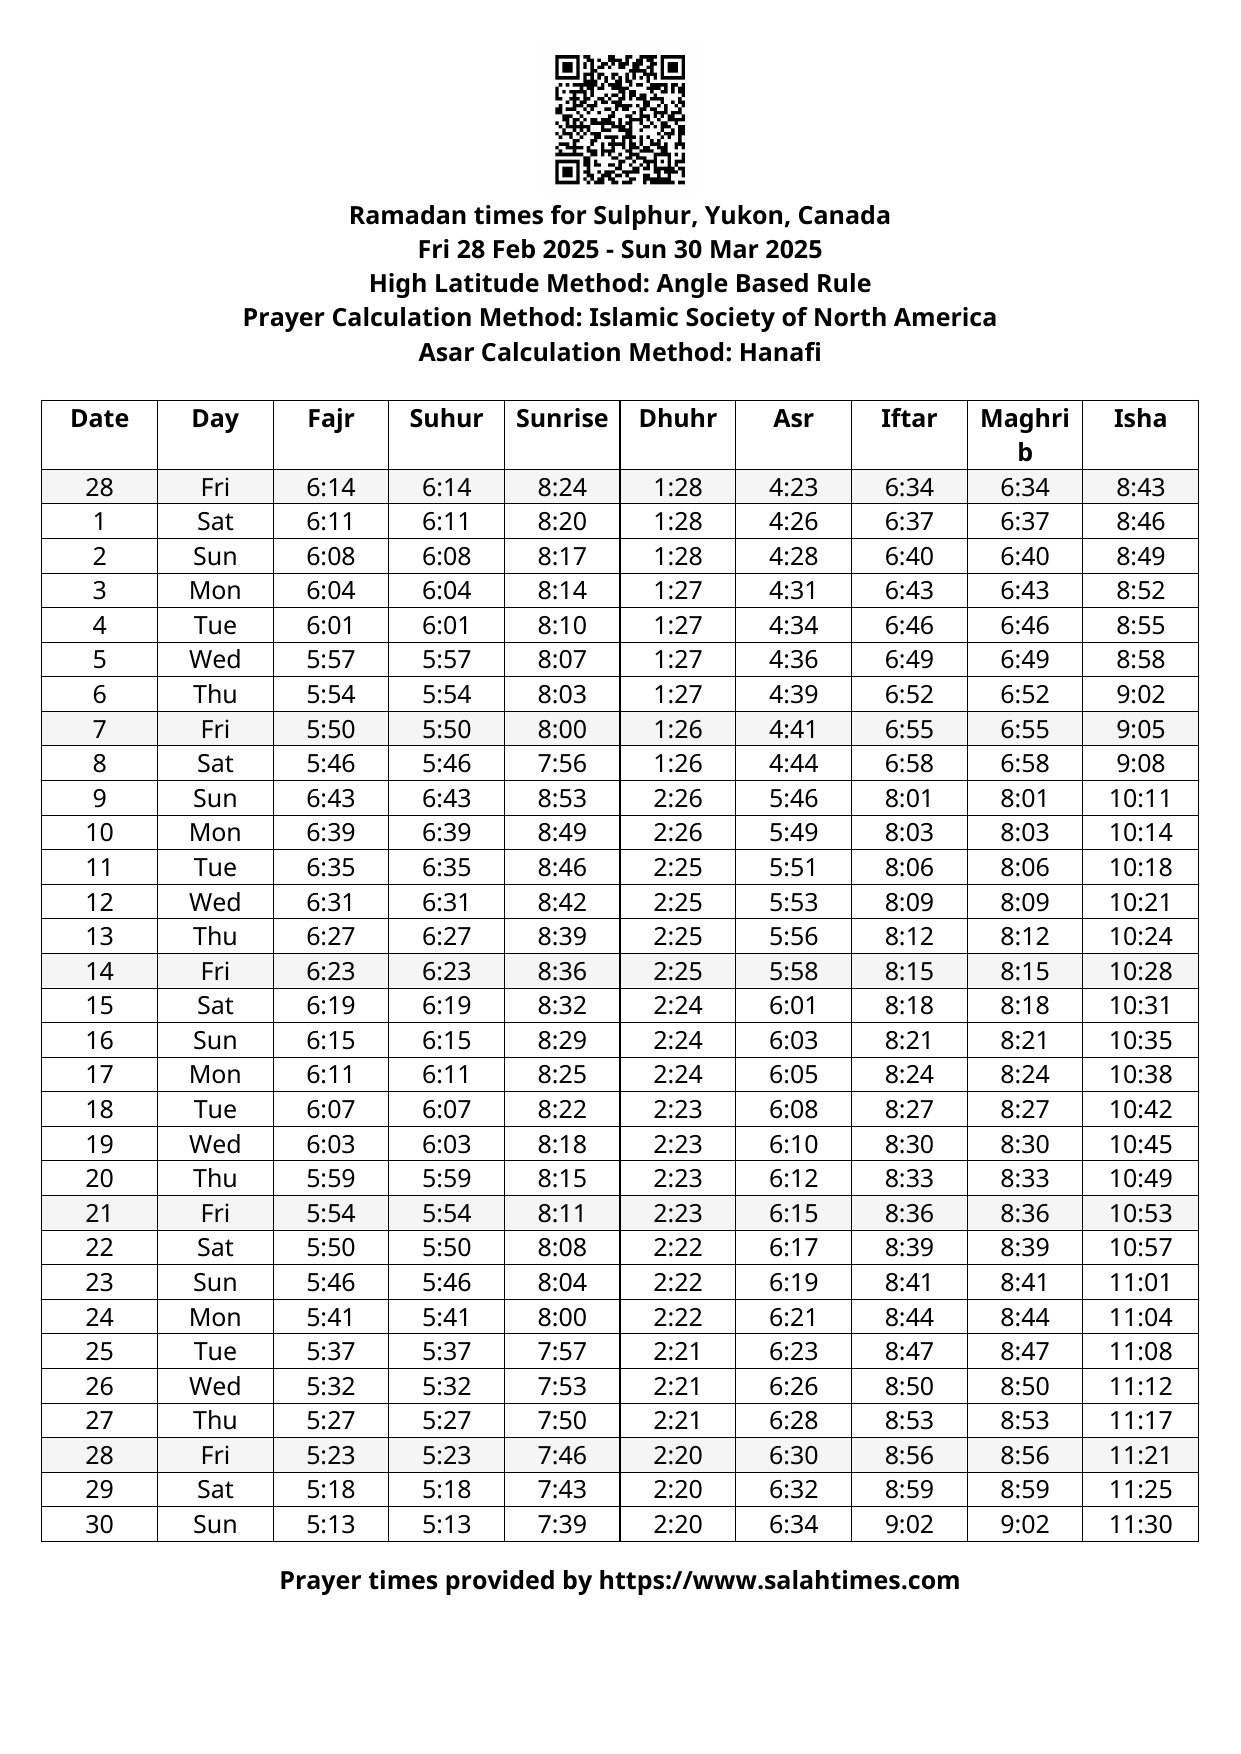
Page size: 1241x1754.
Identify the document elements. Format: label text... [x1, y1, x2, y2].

table_cell 6:12 [736, 1161, 851, 1195]
table_cell 4:39 [736, 677, 851, 711]
table_cell 8:27 [852, 1092, 967, 1126]
table_cell 2:22 [621, 1300, 735, 1333]
table_cell 30 [42, 1507, 157, 1541]
table_header Dhuhr [621, 401, 735, 469]
table_cell 8:46 [505, 850, 619, 884]
table_header Date [42, 401, 157, 469]
table_cell 5:54 [389, 1196, 504, 1229]
table_cell 11:08 [1083, 1334, 1198, 1368]
table_cell 4 [42, 608, 157, 642]
table_cell 6:10 [736, 1127, 851, 1160]
table_cell 9:05 [1083, 712, 1198, 745]
table_cell 10:53 [1083, 1196, 1198, 1229]
table_cell 6:58 [968, 746, 1082, 780]
table_cell 22 [42, 1231, 157, 1264]
table_cell 6:19 [736, 1265, 851, 1299]
table_cell Tue [158, 608, 273, 642]
table_cell 5:13 [274, 1507, 388, 1541]
table_cell 6:52 [968, 677, 1082, 711]
table_cell Mon [158, 1058, 273, 1091]
text Ramadan times for Sulphur, Yukon, Canada [42, 198, 1198, 232]
table_cell 8:43 [1083, 470, 1198, 503]
table_cell 9:02 [852, 1507, 967, 1541]
table_cell 8:55 [1083, 608, 1198, 642]
table_cell 6:11 [389, 1058, 504, 1091]
table_cell 8:39 [968, 1231, 1082, 1264]
table_cell 8:07 [505, 643, 619, 676]
table_cell 10 [42, 816, 157, 849]
table_cell 8:49 [1083, 539, 1198, 572]
table_cell Sat [158, 1473, 273, 1506]
table_cell 2:24 [621, 1023, 735, 1057]
table_cell Fri [158, 470, 273, 503]
table_cell 8:44 [852, 1300, 967, 1333]
table_cell 8:56 [968, 1438, 1082, 1472]
table_cell 2:24 [621, 1058, 735, 1091]
table_cell 8:01 [852, 781, 967, 814]
table_cell 6:49 [968, 643, 1082, 676]
table_cell 8:15 [852, 954, 967, 987]
table_cell 8:30 [968, 1127, 1082, 1160]
table_cell 6:34 [852, 470, 967, 503]
table_cell 8:29 [505, 1023, 619, 1057]
table_cell 6:34 [736, 1507, 851, 1541]
table_cell 6:35 [274, 850, 388, 884]
table_cell 10:49 [1083, 1161, 1198, 1195]
table_cell 1:27 [621, 574, 735, 607]
table_cell 5:59 [274, 1161, 388, 1195]
table_cell 24 [42, 1300, 157, 1333]
table_cell 6:01 [389, 608, 504, 642]
table_cell 10:45 [1083, 1127, 1198, 1160]
table_cell 8:20 [505, 504, 619, 538]
table_cell 8:36 [852, 1196, 967, 1229]
table_cell 5:46 [389, 1265, 504, 1299]
table_cell 8:09 [852, 885, 967, 918]
table_cell 28 [42, 470, 157, 503]
table_cell 8:50 [968, 1369, 1082, 1402]
table_cell 6:39 [389, 816, 504, 849]
table_cell 2:22 [621, 1265, 735, 1299]
table_cell 6:14 [274, 470, 388, 503]
table_cell 11:30 [1083, 1507, 1198, 1541]
table_cell 8:22 [505, 1092, 619, 1126]
table_cell 5:46 [274, 1265, 388, 1299]
table_cell 5:50 [274, 712, 388, 745]
table_cell Fri [158, 954, 273, 987]
table_cell 6 [42, 677, 157, 711]
table_cell 5:18 [274, 1473, 388, 1506]
table_cell 6:15 [736, 1196, 851, 1229]
table_cell 6:40 [852, 539, 967, 572]
table_cell 8:53 [852, 1404, 967, 1437]
table_cell 8:18 [505, 1127, 619, 1160]
table_cell 6:04 [274, 574, 388, 607]
table_cell 28 [42, 1438, 157, 1472]
table_cell 8:41 [852, 1265, 967, 1299]
table_cell 5:59 [389, 1161, 504, 1195]
table_cell 5:41 [274, 1300, 388, 1333]
table_header Maghrib [968, 401, 1082, 469]
table_cell 9:08 [1083, 746, 1198, 780]
table_cell 8:36 [505, 954, 619, 987]
table_header Isha [1083, 401, 1198, 469]
table_cell 8:06 [968, 850, 1082, 884]
table_cell 26 [42, 1369, 157, 1402]
table_cell 8:39 [505, 919, 619, 953]
table_cell 20 [42, 1161, 157, 1195]
table_cell 2:20 [621, 1507, 735, 1541]
table_cell 8:30 [852, 1127, 967, 1160]
table_cell Mon [158, 816, 273, 849]
table_cell 2:23 [621, 1196, 735, 1229]
table_cell 5:32 [274, 1369, 388, 1402]
table_cell 6:55 [852, 712, 967, 745]
table_cell 1:27 [621, 677, 735, 711]
table_cell 6:26 [736, 1369, 851, 1402]
table_cell 8:44 [968, 1300, 1082, 1333]
table_cell 7:53 [505, 1369, 619, 1402]
table_cell 18 [42, 1092, 157, 1126]
table_cell 11:25 [1083, 1473, 1198, 1506]
table_cell 11:01 [1083, 1265, 1198, 1299]
table_cell 8:39 [852, 1231, 967, 1264]
table_header Fajr [274, 401, 388, 469]
table_cell 5:50 [389, 1231, 504, 1264]
table_cell Tue [158, 850, 273, 884]
table_cell 6:27 [274, 919, 388, 953]
table_cell 21 [42, 1196, 157, 1229]
table_cell 6:11 [274, 504, 388, 538]
table_cell 2 [42, 539, 157, 572]
text Prayer Calculation Method: Islamic Society of North America [42, 300, 1198, 334]
table_cell 8:36 [968, 1196, 1082, 1229]
table_cell 1:27 [621, 608, 735, 642]
table_cell Sun [158, 781, 273, 814]
table_cell Tue [158, 1334, 273, 1368]
table_cell 6:19 [274, 989, 388, 1022]
table_cell 10:42 [1083, 1092, 1198, 1126]
table_cell Wed [158, 643, 273, 676]
table_cell 6:15 [389, 1023, 504, 1057]
table_cell 1:28 [621, 539, 735, 572]
table_cell 27 [42, 1404, 157, 1437]
table_cell 6:40 [968, 539, 1082, 572]
table_cell Thu [158, 1404, 273, 1437]
table_cell 10:11 [1083, 781, 1198, 814]
table_cell 5:46 [389, 746, 504, 780]
table_cell 6:49 [852, 643, 967, 676]
table_cell 8:47 [968, 1334, 1082, 1368]
table_cell 6:07 [274, 1092, 388, 1126]
table_cell 23 [42, 1265, 157, 1299]
table_cell Sun [158, 1507, 273, 1541]
table_cell 3 [42, 574, 157, 607]
table_cell Thu [158, 919, 273, 953]
table_cell 2:22 [621, 1231, 735, 1264]
table_cell 8:15 [505, 1161, 619, 1195]
table_cell 2:26 [621, 781, 735, 814]
table_cell 8:10 [505, 608, 619, 642]
table_cell 6:14 [389, 470, 504, 503]
table_cell 2:23 [621, 1092, 735, 1126]
table_cell 17 [42, 1058, 157, 1091]
table_cell 5:37 [274, 1334, 388, 1368]
table_cell 8:14 [505, 574, 619, 607]
table_cell 5:23 [389, 1438, 504, 1472]
table_cell 7:56 [505, 746, 619, 780]
table_cell 2:20 [621, 1473, 735, 1506]
table_cell 8:50 [852, 1369, 967, 1402]
table_header Sunrise [505, 401, 619, 469]
table_cell 11:12 [1083, 1369, 1198, 1402]
table_cell 6:46 [852, 608, 967, 642]
table_cell 8 [42, 746, 157, 780]
table_cell 4:36 [736, 643, 851, 676]
table_cell 5:58 [736, 954, 851, 987]
table_cell 6:43 [852, 574, 967, 607]
table_cell 5:27 [274, 1404, 388, 1437]
table_cell 6:43 [389, 781, 504, 814]
table_cell 4:26 [736, 504, 851, 538]
table_cell 11 [42, 850, 157, 884]
table_cell Sun [158, 1265, 273, 1299]
table_cell Thu [158, 1161, 273, 1195]
table_cell 10:14 [1083, 816, 1198, 849]
table_cell 8:12 [968, 919, 1082, 953]
table_cell 6:03 [389, 1127, 504, 1160]
table_cell 6:43 [274, 781, 388, 814]
table_cell 10:28 [1083, 954, 1198, 987]
table_cell 5:53 [736, 885, 851, 918]
table_cell 8:33 [968, 1161, 1082, 1195]
table_cell 6:15 [274, 1023, 388, 1057]
table_cell 8:08 [505, 1231, 619, 1264]
table_cell 5:57 [389, 643, 504, 676]
table_cell 6:23 [274, 954, 388, 987]
table_cell 6:55 [968, 712, 1082, 745]
table_cell 5 [42, 643, 157, 676]
table_cell Fri [158, 712, 273, 745]
table_cell 6:01 [736, 989, 851, 1022]
table_cell 6:19 [389, 989, 504, 1022]
table_cell 1:27 [621, 643, 735, 676]
table_cell 10:57 [1083, 1231, 1198, 1264]
table_cell 2:25 [621, 885, 735, 918]
table_cell 5:18 [389, 1473, 504, 1506]
table_cell 8:00 [505, 1300, 619, 1333]
table_header Suhur [389, 401, 504, 469]
table_cell 8:18 [968, 989, 1082, 1022]
table_cell 6:03 [274, 1127, 388, 1160]
table_cell 7:50 [505, 1404, 619, 1437]
table_cell 4:34 [736, 608, 851, 642]
table_cell 8:04 [505, 1265, 619, 1299]
table_cell 5:50 [389, 712, 504, 745]
table_cell 8:09 [968, 885, 1082, 918]
table_cell 6:07 [389, 1092, 504, 1126]
table_cell 10:21 [1083, 885, 1198, 918]
table_header Iftar [852, 401, 967, 469]
table_cell 4:31 [736, 574, 851, 607]
table_cell 7 [42, 712, 157, 745]
table_cell Sun [158, 539, 273, 572]
table_cell Mon [158, 1300, 273, 1333]
table_cell 5:51 [736, 850, 851, 884]
table_cell 6:21 [736, 1300, 851, 1333]
table_cell 8:03 [968, 816, 1082, 849]
table_cell 8:56 [852, 1438, 967, 1472]
table_cell 6:17 [736, 1231, 851, 1264]
table_cell 5:32 [389, 1369, 504, 1402]
table_cell 2:21 [621, 1334, 735, 1368]
table_cell 10:24 [1083, 919, 1198, 953]
table_cell 6:32 [736, 1473, 851, 1506]
table_cell 6:03 [736, 1023, 851, 1057]
table_cell 6:34 [968, 470, 1082, 503]
table_cell Sat [158, 1231, 273, 1264]
table_cell 6:23 [736, 1334, 851, 1368]
table_cell 6:52 [852, 677, 967, 711]
table_cell 8:15 [968, 954, 1082, 987]
table_cell 6:04 [389, 574, 504, 607]
table_cell 2:23 [621, 1127, 735, 1160]
table_cell 9:02 [968, 1507, 1082, 1541]
table_cell 8:46 [1083, 504, 1198, 538]
table_cell 6:08 [389, 539, 504, 572]
table_cell Sat [158, 746, 273, 780]
table_cell 8:24 [505, 470, 619, 503]
table_cell 5:13 [389, 1507, 504, 1541]
table_cell 5:23 [274, 1438, 388, 1472]
table_cell 8:33 [852, 1161, 967, 1195]
table_cell Mon [158, 574, 273, 607]
table_cell 6:58 [852, 746, 967, 780]
table_cell 8:18 [852, 989, 967, 1022]
table_cell Thu [158, 677, 273, 711]
table_cell 8:59 [852, 1473, 967, 1506]
table_cell 8:17 [505, 539, 619, 572]
table_cell 8:25 [505, 1058, 619, 1091]
table_cell 8:21 [968, 1023, 1082, 1057]
table_cell 6:01 [274, 608, 388, 642]
table_cell 5:57 [274, 643, 388, 676]
table_cell 5:46 [736, 781, 851, 814]
table_cell 25 [42, 1334, 157, 1368]
table_cell 5:49 [736, 816, 851, 849]
table_cell 2:20 [621, 1438, 735, 1472]
table_cell 12 [42, 885, 157, 918]
table_cell 8:41 [968, 1265, 1082, 1299]
table_cell 4:41 [736, 712, 851, 745]
table_cell 8:21 [852, 1023, 967, 1057]
text Asar Calculation Method: Hanafi [42, 334, 1198, 368]
table_cell Sat [158, 989, 273, 1022]
table_cell 8:03 [852, 816, 967, 849]
table_cell 11:17 [1083, 1404, 1198, 1437]
table_cell 1 [42, 504, 157, 538]
table_cell Wed [158, 885, 273, 918]
table_cell 2:21 [621, 1369, 735, 1402]
table_cell 8:12 [852, 919, 967, 953]
table_cell 2:21 [621, 1404, 735, 1437]
table_cell 6:31 [274, 885, 388, 918]
text High Latitude Method: Angle Based Rule [42, 266, 1198, 300]
table_cell 8:27 [968, 1092, 1082, 1126]
table_cell 8:42 [505, 885, 619, 918]
table_cell 13 [42, 919, 157, 953]
table_cell 8:11 [505, 1196, 619, 1229]
table_cell 6:05 [736, 1058, 851, 1091]
table_cell 8:52 [1083, 574, 1198, 607]
table_cell 8:53 [505, 781, 619, 814]
table_cell 8:47 [852, 1334, 967, 1368]
table_cell 5:41 [389, 1300, 504, 1333]
table_cell 6:46 [968, 608, 1082, 642]
table_cell 8:01 [968, 781, 1082, 814]
table_cell 10:35 [1083, 1023, 1198, 1057]
table_cell 2:25 [621, 850, 735, 884]
table_cell 11:21 [1083, 1438, 1198, 1472]
table_cell 5:37 [389, 1334, 504, 1368]
table_cell Fri [158, 1438, 273, 1472]
table_cell 8:53 [968, 1404, 1082, 1437]
table_cell 4:23 [736, 470, 851, 503]
table_cell 8:59 [968, 1473, 1082, 1506]
table_cell 6:35 [389, 850, 504, 884]
table_cell 2:26 [621, 816, 735, 849]
table_cell 9 [42, 781, 157, 814]
table_cell 5:50 [274, 1231, 388, 1264]
table_cell 16 [42, 1023, 157, 1057]
table_cell 8:24 [852, 1058, 967, 1091]
table_cell 1:28 [621, 504, 735, 538]
table_cell 7:39 [505, 1507, 619, 1541]
table_cell 6:11 [274, 1058, 388, 1091]
table_cell 6:27 [389, 919, 504, 953]
table_cell 6:37 [852, 504, 967, 538]
table_cell 14 [42, 954, 157, 987]
table_cell Sun [158, 1023, 273, 1057]
table_header Day [158, 401, 273, 469]
table_cell 10:18 [1083, 850, 1198, 884]
table_cell 7:46 [505, 1438, 619, 1472]
table_cell 6:31 [389, 885, 504, 918]
table_cell 6:39 [274, 816, 388, 849]
picture [542, 41, 699, 198]
table_cell Wed [158, 1127, 273, 1160]
table_cell 6:23 [389, 954, 504, 987]
table_cell 2:24 [621, 989, 735, 1022]
table_cell 7:57 [505, 1334, 619, 1368]
table_cell 4:28 [736, 539, 851, 572]
table_cell Fri [158, 1196, 273, 1229]
table_cell 2:25 [621, 919, 735, 953]
table_cell 15 [42, 989, 157, 1022]
table_cell 29 [42, 1473, 157, 1506]
table_cell 8:03 [505, 677, 619, 711]
table_cell 6:08 [736, 1092, 851, 1126]
table_cell 6:08 [274, 539, 388, 572]
table_cell 5:27 [389, 1404, 504, 1437]
table_cell 8:58 [1083, 643, 1198, 676]
table_cell 8:49 [505, 816, 619, 849]
table_header Asr [736, 401, 851, 469]
text Fri 28 Feb 2025 - Sun 30 Mar 2025 [42, 232, 1198, 266]
table_cell 8:00 [505, 712, 619, 745]
table_cell 1:26 [621, 712, 735, 745]
table_cell 11:04 [1083, 1300, 1198, 1333]
table_cell 8:06 [852, 850, 967, 884]
table_cell 5:54 [389, 677, 504, 711]
table_cell Wed [158, 1369, 273, 1402]
table_cell 9:02 [1083, 677, 1198, 711]
table_cell 5:56 [736, 919, 851, 953]
table_cell 5:54 [274, 1196, 388, 1229]
table_cell Tue [158, 1092, 273, 1126]
table_cell 6:30 [736, 1438, 851, 1472]
table_cell 2:23 [621, 1161, 735, 1195]
table_cell 8:32 [505, 989, 619, 1022]
table_cell 6:11 [389, 504, 504, 538]
table_cell 5:54 [274, 677, 388, 711]
table_cell 1:28 [621, 470, 735, 503]
text Prayer times provided by https://www.salahtimes.com [42, 1563, 1198, 1597]
table_cell 7:43 [505, 1473, 619, 1506]
table_cell 2:25 [621, 954, 735, 987]
table_cell 6:43 [968, 574, 1082, 607]
table_cell 4:44 [736, 746, 851, 780]
table_cell 10:38 [1083, 1058, 1198, 1091]
table_cell 19 [42, 1127, 157, 1160]
table_cell 1:26 [621, 746, 735, 780]
table_cell 5:46 [274, 746, 388, 780]
table_cell 6:37 [968, 504, 1082, 538]
table_cell Sat [158, 504, 273, 538]
table_cell 8:24 [968, 1058, 1082, 1091]
table_cell 6:28 [736, 1404, 851, 1437]
table_cell 10:31 [1083, 989, 1198, 1022]
